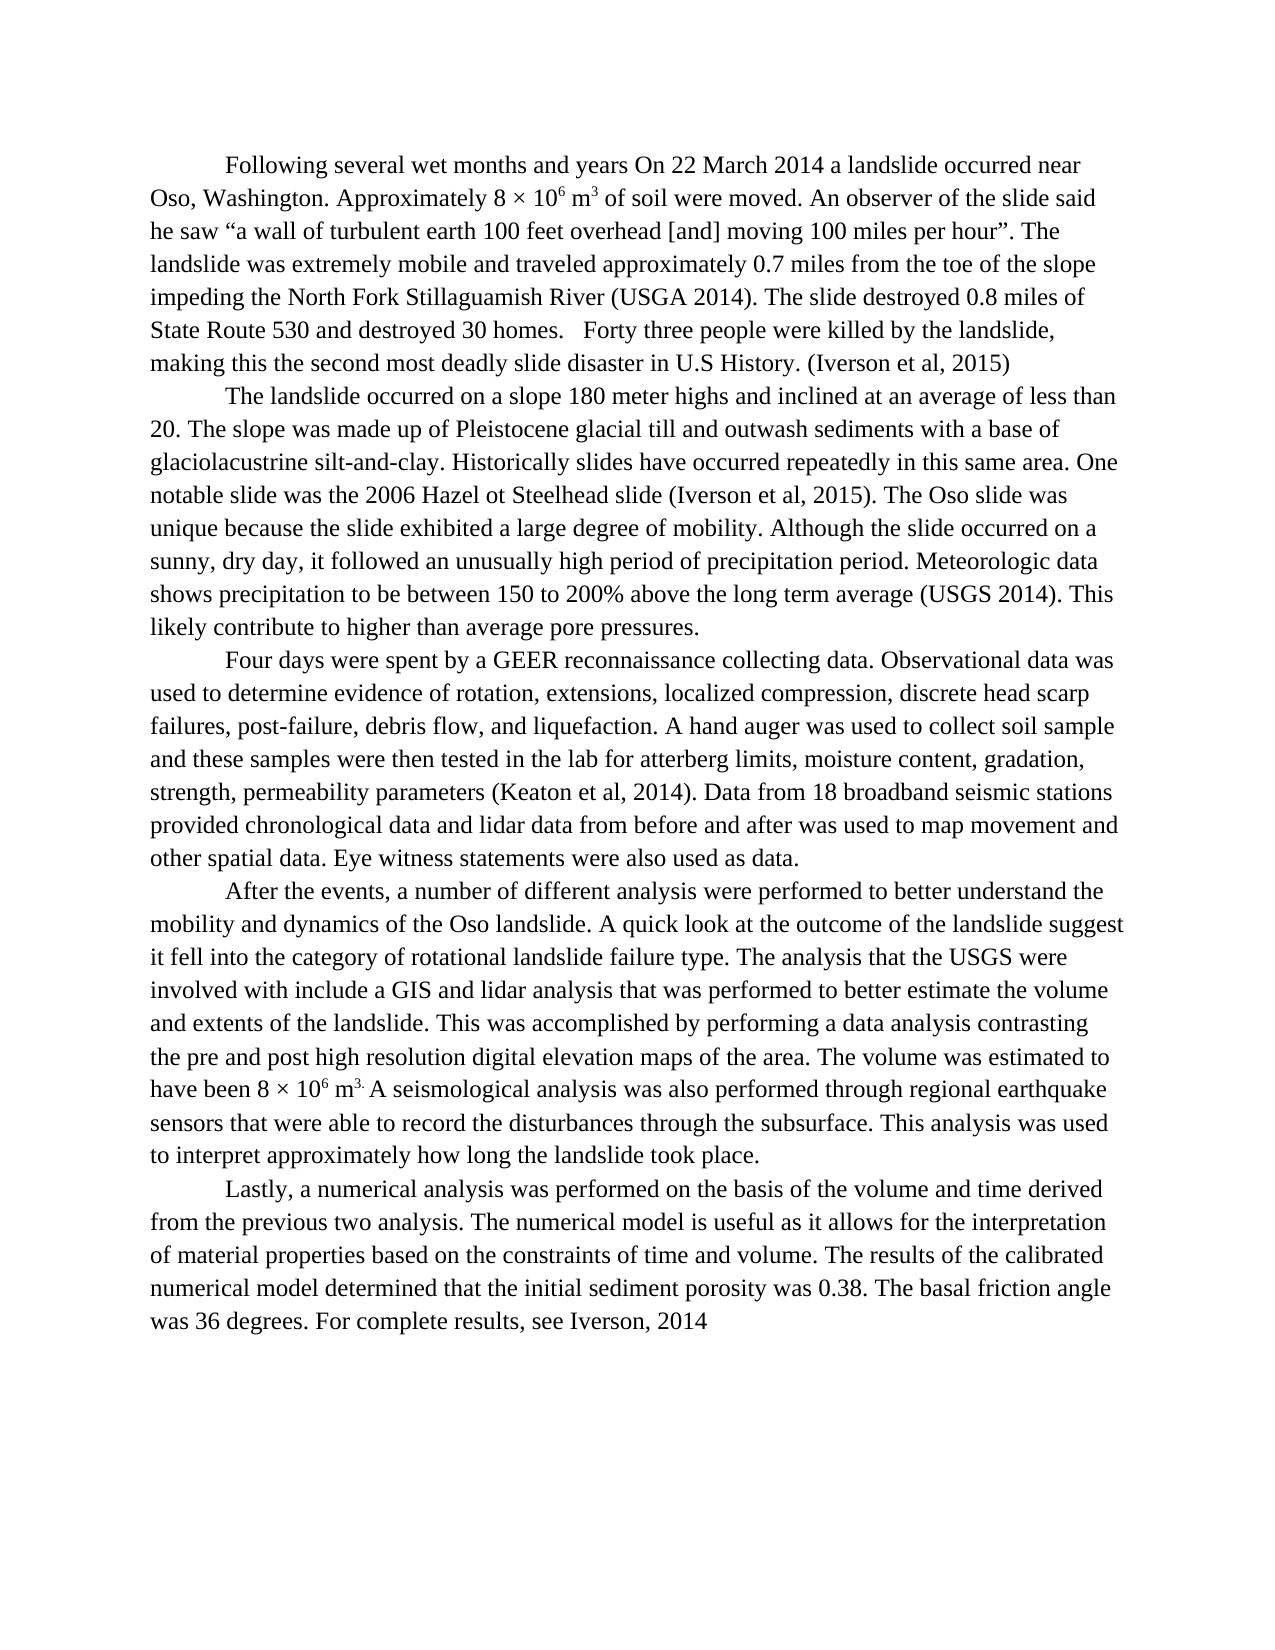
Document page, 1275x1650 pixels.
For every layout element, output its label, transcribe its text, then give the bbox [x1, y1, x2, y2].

text The landslide occurred on a slope 180 meter highs and inclined at an average of less than 20. The slope was made up of Pleistocene glacial till and outwash sediments with a base of glaciolacustrine silt-and-clay. Historically slides have occurred repeatedly in this same area. One notable slide was the 2006 Hazel ot Steelhead slide (Iverson et al, 2015). The Oso slide was unique because the slide exhibited a large degree of mobility. Although the slide occurred on a sunny, dry day, it followed an unusually high period of precipitation period. Meteorologic data shows precipitation to be between 150 to 200% above the long term average (USGS 2014). This likely contribute to higher than average pore pressures. [150, 381, 1125, 641]
text Four days were spent by a GEER reconnaissance collecting data. Observational data was used to determine evidence of rotation, extensions, localized compression, discrete head scarp failures, post-failure, debris flow, and liquefaction. A hand auger was used to collect soil sample and these samples were then tested in the lab for atterberg limits, moisture content, gradation, strength, permeability parameters (Keaton et al, 2014). Data from 18 broadband seismic stations provided chronological data and lidar data from before and after was used to map movement and other spatial data. Eye witness statements were also used as data. [150, 645, 1125, 872]
text After the events, a number of different analysis were performed to better understand the mobility and dynamics of the Oso landslide. A quick look at the outcome of the landslide suggest it fell into the category of rotational landslide failure type. The analysis that the USGS were involved with include a GIS and lidar analysis that was performed to better estimate the volume and extents of the landslide. This was accomplished by performing a data analysis contrasting the pre and post high resolution digital elevation maps of the area. The volume was estimated to have been 8 × 106 m3. A seismological analysis was also performed through regional earthquake sensors that were able to record the disturbances through the subsurface. This analysis was used to interpret approximately how long the landslide took place. [150, 876, 1125, 1169]
text Lastly, a numerical analysis was performed on the basis of the volume and time derived from the previous two analysis. The numerical model is useful as it allows for the interpretation of material properties based on the constraints of time and volume. The results of the calibrated numerical model determined that the initial sediment porosity was 0.38. The basal friction angle was 36 degrees. For complete results, see Iverson, 2014 [150, 1174, 1125, 1334]
text Following several wet months and years On 22 March 2014 a landslide occurred near Oso, Washington. Approximately 8 × 106 m3 of soil were moved. An observer of the slide said he saw “a wall of turbulent earth 100 feet overhead [and] moving 100 miles per hour”. The landslide was extremely mobile and traveled approximately 0.7 miles from the toe of the slope impeding the North Fork Stillaguamish River (USGA 2014). The slide destroyed 0.8 miles of State Route 530 and destroyed 30 homes. Forty three people were killed by the landslide, making this the second most deadly slide disaster in U.S History. (Iverson et al, 2015) [150, 150, 1125, 377]
